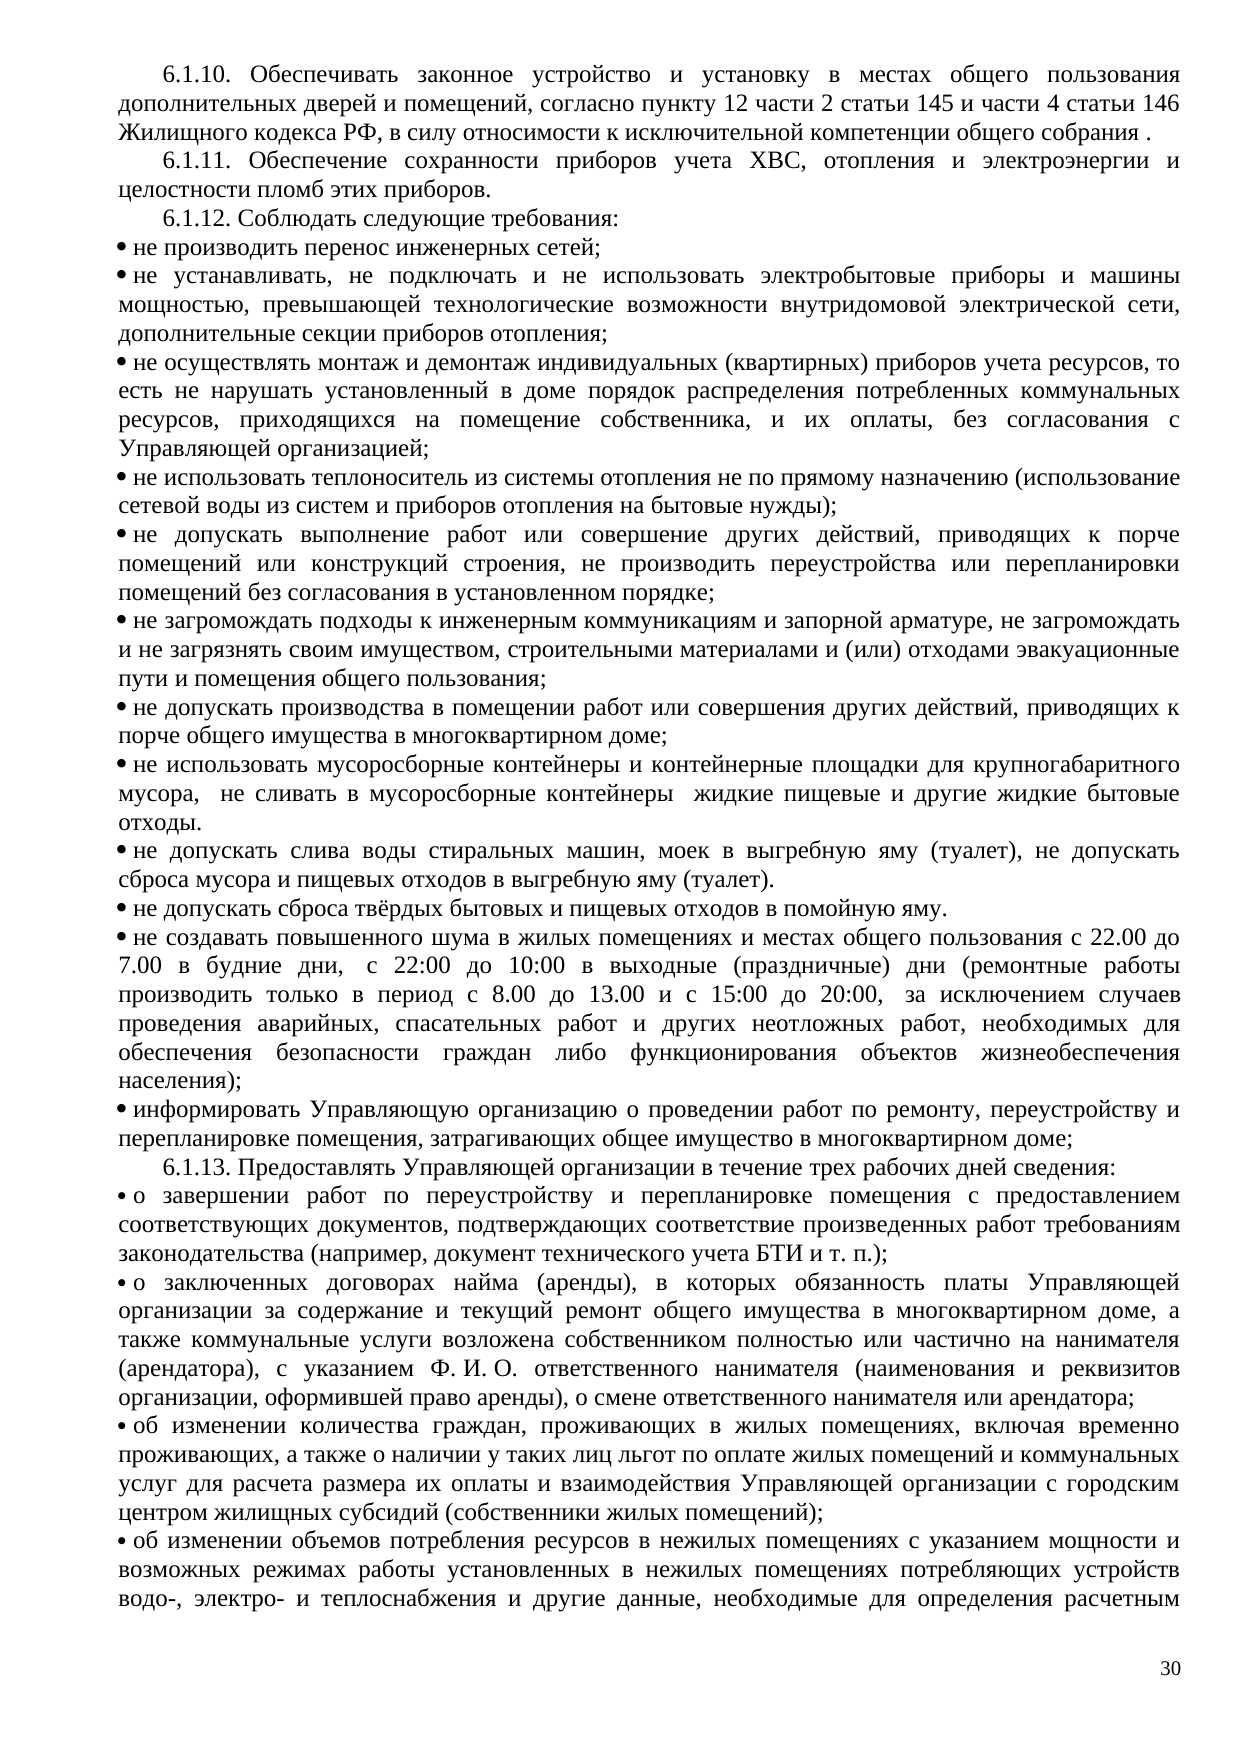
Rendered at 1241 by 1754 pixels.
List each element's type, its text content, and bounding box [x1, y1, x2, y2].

list о завершении работ по переустройству и перепланировке помещения с предоставлением соответствующих документов, подтверждающих соответствие произведенных работ требованиям законодательства (например, документ технического учета БТИ и т. п.); [118, 1180, 1181, 1267]
list не устанавливать, не подключать и не использовать электробытовые приборы и машины мощностью, превышающей технологические возможности внутридомовой электрической сети, дополнительные секции приборов отопления; [117, 260, 1181, 347]
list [118, 1525, 1181, 1612]
list не создавать повышенного шума в жилых помещениях и местах общего пользования с 22.00 до 7.00 в будние дни, с 22:00 до 10:00 в выходные (праздничные) дни (ремонтные работы производить только в период с 8.00 до 13.00 и с 15:00 до 20:00, за исключением случаев проведения аварийных, спасательных работ и других неотложных работ, необходимых для обеспечения безопасности граждан либо функционирования объектов жизнеобеспечения населения); [117, 922, 1181, 1094]
list не допускать производства в помещении работ или совершения других действий, приводящих к порче общего имущества в многоквартирном доме; [117, 692, 1181, 749]
list информировать Управляющую организацию о проведении работ по ремонту, переустройству и перепланировке помещения, затрагивающих общее имущество в многоквартирном доме; [117, 1094, 1181, 1152]
list не осуществлять монтаж и демонтаж индивидуальных (квартирных) приборов учета ресурсов, то есть не нарушать установленный в доме порядок распределения потребленных коммунальных ресурсов, приходящихся на помещение собственника, и их оплаты, без согласования с Управляющей организацией; [117, 347, 1181, 462]
list не допускать слива воды стиральных машин, моек в выгребную яму (туалет), не допускать сброса мусора и пищевых отходов в выгребную яму (туалет). [117, 835, 1181, 893]
text 6.1.13. Предоставлять Управляющей организации в течение трех рабочих дней сведения: [118, 1152, 1181, 1180]
text 6.1.12. Соблюдать следующие требования: [118, 203, 1181, 232]
list не допускать выполнение работ или совершение других действий, приводящих к порче помещений или конструкций строения, не производить переустройства или перепланировки помещений без согласования в установленном порядке; [117, 519, 1181, 605]
list не производить перенос инженерных сетей; [117, 232, 1181, 260]
text 6.1.10. Обеспечивать законное устройство и установку в местах общего пользования дополнительных дверей и помещений, согласно пункту 12 части 2 статьи 145 и части 4 статьи 146 Жилищного кодекса РФ, в силу относимости к исключительной компетенции общего собрания . [118, 59, 1181, 145]
list не допускать сброса твёрдых бытовых и пищевых отходов в помойную яму. [117, 893, 1181, 922]
list не использовать мусоросборные контейнеры и контейнерные площадки для крупногабаритного мусора, не сливать в мусоросборные контейнеры жидкие пищевые и другие жидкие бытовые отходы. [117, 749, 1181, 835]
list об изменении количества граждан, проживающих в жилых помещениях, включая временно проживающих, а также о наличии у таких лиц льгот по оплате жилых помещений и коммунальных услуг для расчета размера их оплаты и взаимодействия Управляющей организации с городским центром жилищных субсидий (собственники жилых помещений); [118, 1410, 1181, 1525]
text 6.1.11. Обеспечение сохранности приборов учета ХВС, отопления и электроэнергии и целостности пломб этих приборов. [118, 145, 1181, 203]
list не использовать теплоноситель из системы отопления не по прямому назначению (использование сетевой воды из систем и приборов отопления на бытовые нужды); [117, 462, 1181, 519]
list о заключенных договорах найма (аренды), в которых обязанность платы Управляющей организации за содержание и текущий ремонт общего имущества в многоквартирном доме, а также коммунальные услуги возложена собственником полностью или частично на нанимателя (арендатора), с указанием Ф. И. О. ответственного нанимателя (наименования и реквизитов организации, оформившей право аренды), о смене ответственного нанимателя или арендатора; [118, 1267, 1181, 1410]
list не загромождать подходы к инженерным коммуникациям и запорной арматуре, не загромождать и не загрязнять своим имуществом, строительными материалами и (или) отходами эвакуационные пути и помещения общего пользования; [117, 605, 1181, 692]
